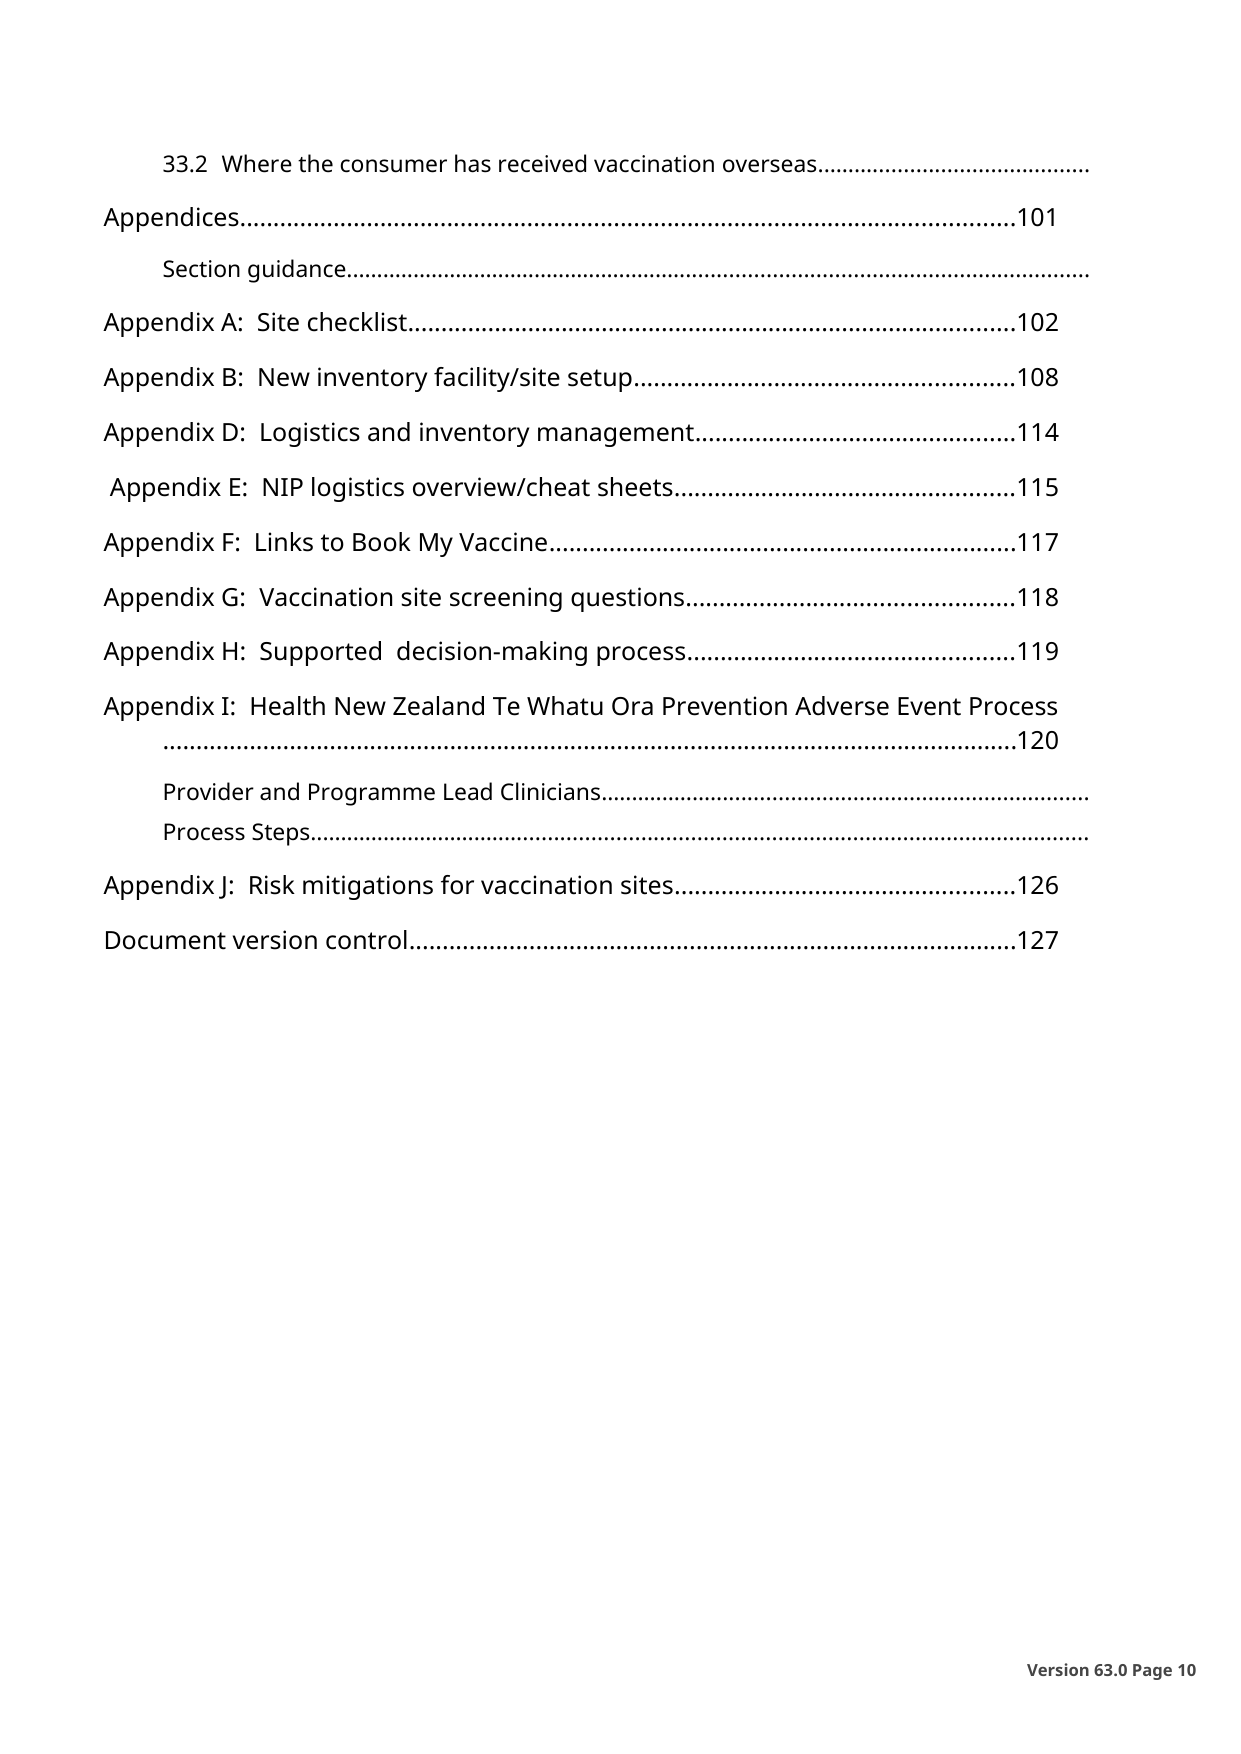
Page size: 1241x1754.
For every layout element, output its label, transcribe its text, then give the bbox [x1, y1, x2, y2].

text Provider and Programme Lead Clinicians 121 [162, 776, 1078, 807]
text Appendix G: Vaccination site screening questions 118 [103, 579, 1078, 613]
text Appendix F: Links to Book My Vaccine 117 [103, 524, 1078, 558]
text Process Steps 122 [162, 815, 1078, 847]
text Appendix J: Risk mitigations for vaccination sites 126 [103, 867, 1078, 902]
text Section guidance 101 [162, 253, 1078, 284]
text Appendix I: Health New Zealand Te Whatu Ora Prevention Adverse Event Process 120 [103, 689, 1078, 757]
text Appendices 101 [103, 200, 1078, 234]
text Appendix B: New inventory facility/site setup 108 [103, 359, 1078, 394]
text Appendix H: Supported decision-making process 119 [103, 634, 1078, 668]
text Appendix D: Logistics and inventory management 114 [103, 414, 1078, 448]
text 33.2 Where the consumer has received vaccination overseas 100 [162, 148, 1078, 179]
text Document version control 127 [103, 922, 1078, 956]
text Appendix A: Site checklist 102 [103, 305, 1078, 339]
text Appendix E: NIP logistics overview/cheat sheets 115 [103, 469, 1078, 503]
